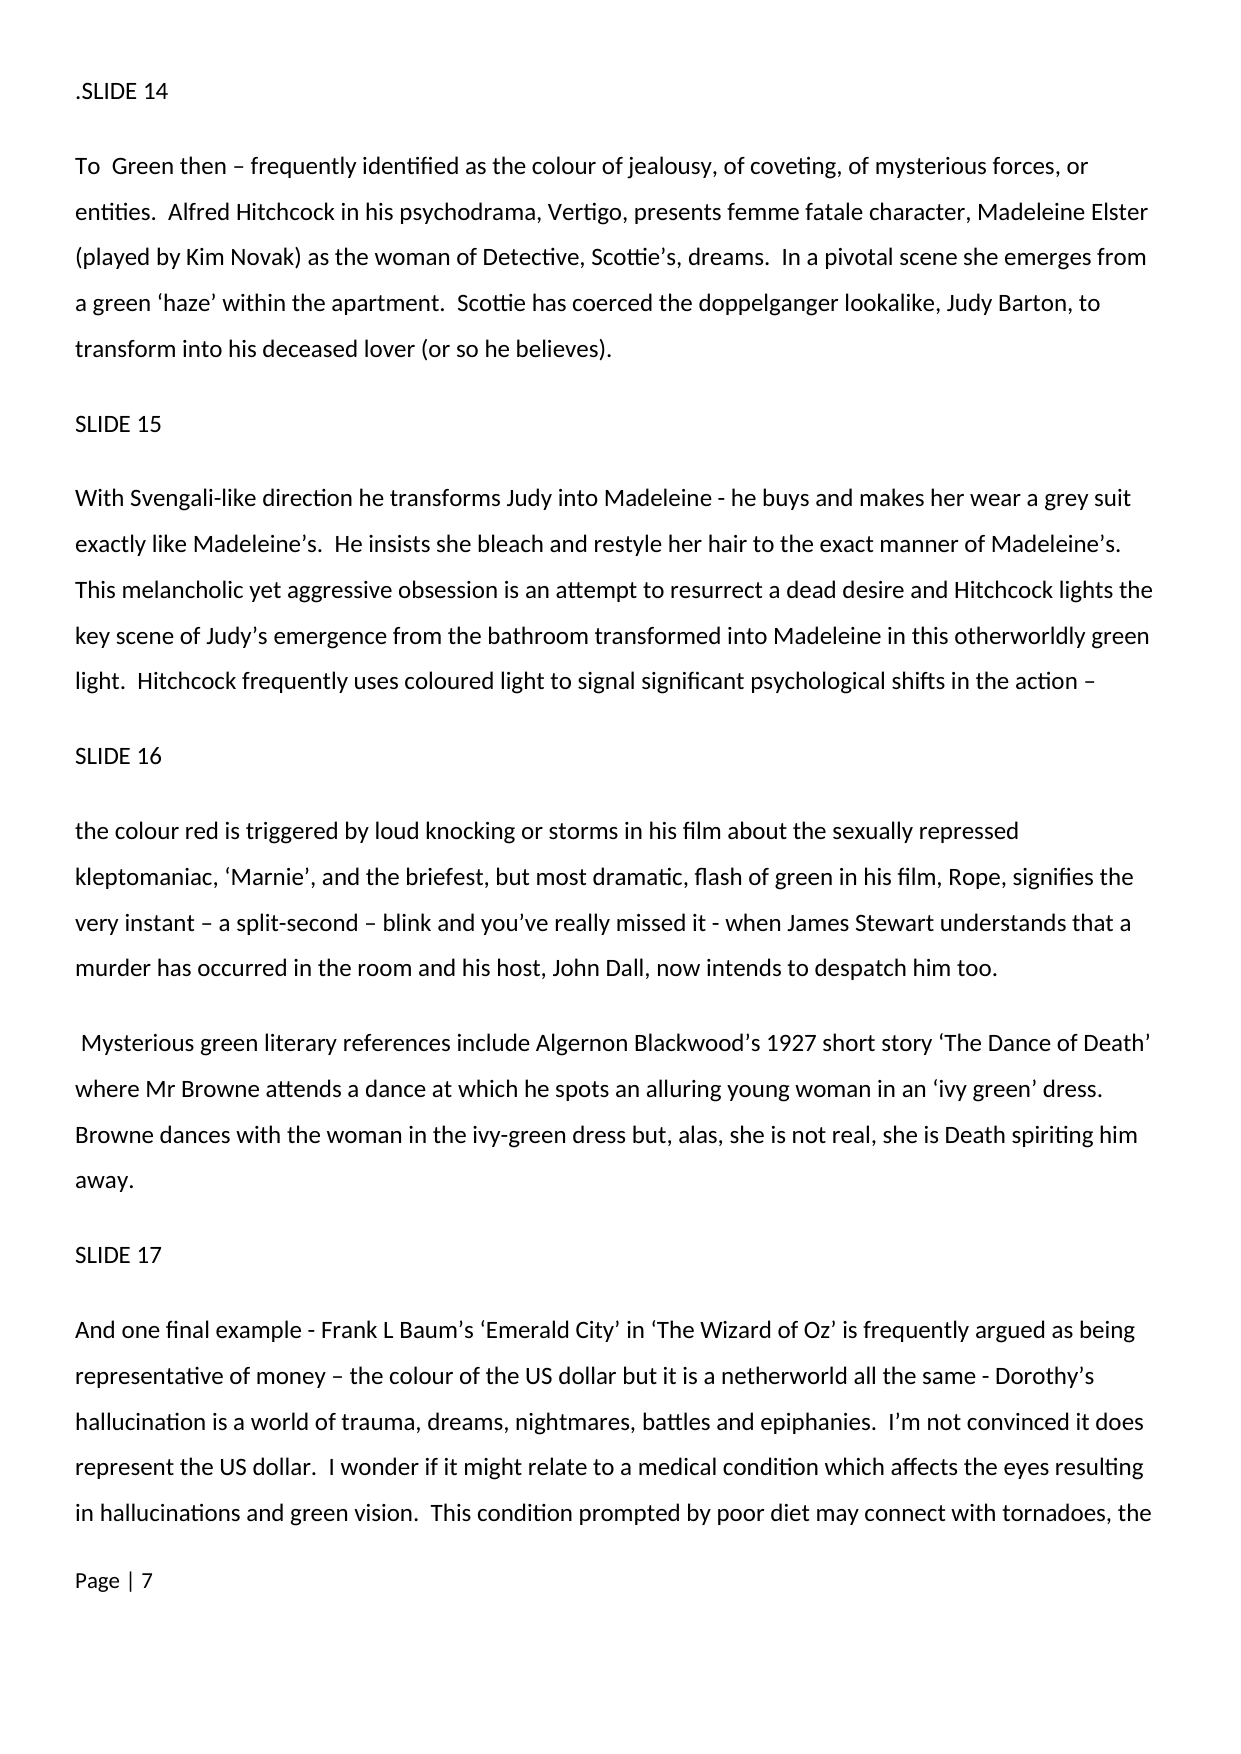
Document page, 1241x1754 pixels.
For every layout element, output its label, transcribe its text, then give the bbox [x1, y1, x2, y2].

text the colour red is triggered by loud knocking or storms in his film about the sexually repressed kleptomaniac, ‘Marnie’, and the briefest, but most dramatic, flash of green in his film, Rope, signifies the very instant – a split-second – blink and you’ve really missed it - when James Stewart understands that a murder has occurred in the room and his host, John Dall, now intends to despatch him too. [75, 815, 1165, 983]
text SLIDE 17 [75, 1239, 1165, 1270]
text SLIDE 15 [75, 408, 1165, 438]
text To Green then – frequently identified as the colour of jealousy, of coveting, of mysterious forces, or entities. Alfred Hitchcock in his psychodrama, Vertigo, presents femme fatale character, Madeleine Elster (played by Kim Novak) as the woman of Detective, Scottie’s, dreams. In a pivotal scene she emerges from a green ‘haze’ within the apartment. Scottie has coerced the doppelganger lookalike, Judy Barton, to transform into his deceased lover (or so he believes). [75, 150, 1165, 363]
text Mysterious green literary references include Algernon Blackwood’s 1927 short story ‘The Dance of Death’ where Mr Browne attends a dance at which he spots an alluring young woman in an ‘ivy green’ dress. Browne dances with the woman in the ivy-green dress but, alas, she is not real, she is Death spiriting him away. [75, 1027, 1165, 1195]
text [75, 1314, 1165, 1528]
text With Svengali-like direction he transforms Judy into Madeleine - he buys and makes her wear a grey suit exactly like Madeleine’s. He insists she bleach and restyle her hair to the exact manner of Madeleine’s. This melancholic yet aggressive obsession is an attempt to resurrect a dead desire and Hitchcock lights the key scene of Judy’s emergence from the bathroom transformed into Madeleine in this otherworldly green light. Hitchcock frequently uses coloured light to signal significant psychological shifts in the action – [75, 483, 1165, 696]
text SLIDE 16 [75, 740, 1165, 771]
text .SLIDE 14 [75, 75, 1165, 106]
